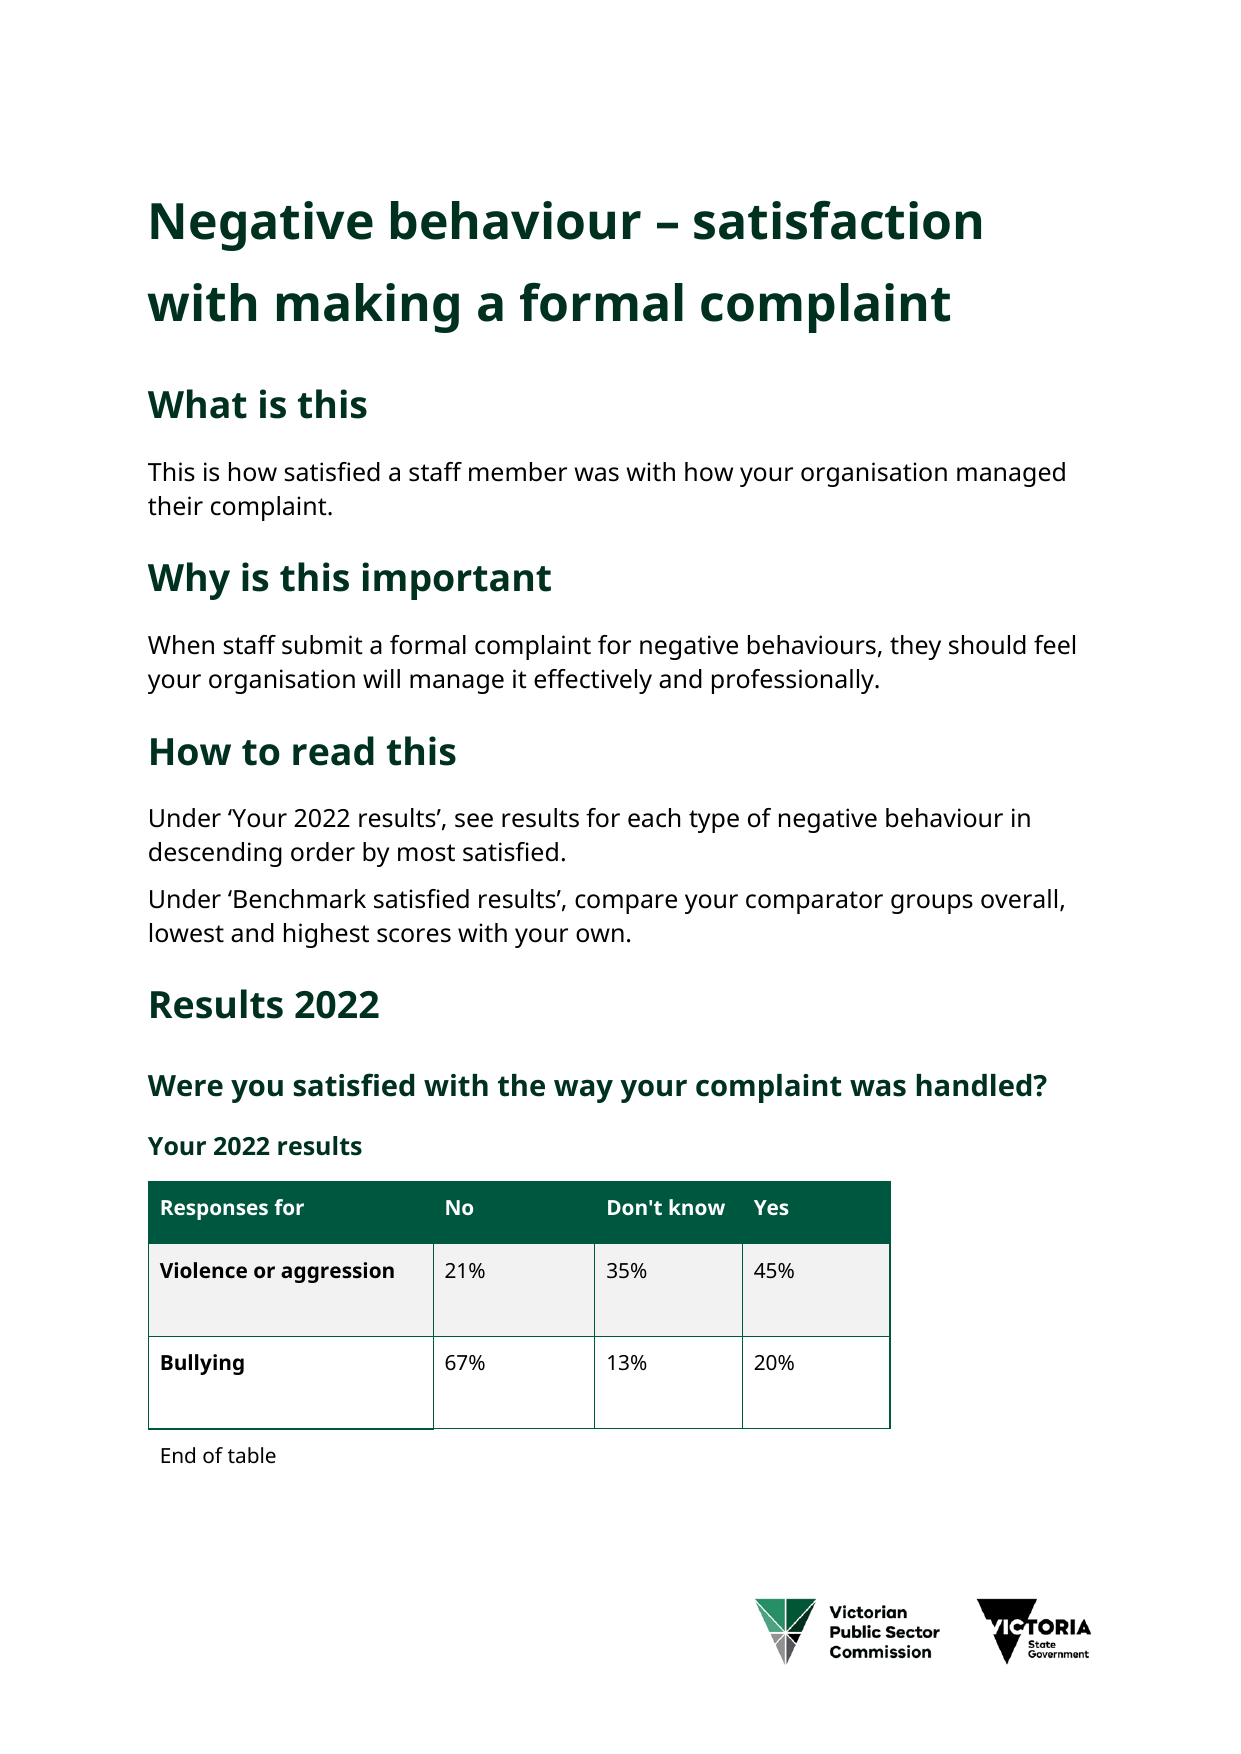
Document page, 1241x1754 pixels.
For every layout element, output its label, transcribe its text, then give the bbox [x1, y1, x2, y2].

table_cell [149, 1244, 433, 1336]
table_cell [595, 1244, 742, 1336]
subtitle Results 2022 [148, 978, 1092, 1029]
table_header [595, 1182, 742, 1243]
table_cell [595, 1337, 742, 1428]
subtitle What is this [148, 379, 1092, 430]
text This is how satisfied a staff member was with how your organisation managed their complaint. [148, 454, 1092, 523]
text When staff submit a formal complaint for negative behaviours, they should feel your organisation will manage it effectively and professionally. [148, 628, 1092, 696]
subtitle Why is this important [148, 552, 1092, 603]
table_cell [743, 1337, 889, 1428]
text Under ‘Your 2022 results’, see results for each type of negative behaviour in descending order by most satisfied. [148, 801, 1092, 869]
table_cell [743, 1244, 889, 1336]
picture [754, 1598, 1093, 1666]
subtitle Were you satisfied with the way your complaint was handled? [148, 1065, 1092, 1104]
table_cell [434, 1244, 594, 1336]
subtitle Your 2022 results [148, 1129, 1092, 1163]
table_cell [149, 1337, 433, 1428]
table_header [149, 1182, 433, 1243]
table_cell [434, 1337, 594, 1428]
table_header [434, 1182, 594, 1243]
text Under ‘Benchmark satisfied results’, compare your comparator groups overall, lowest and highest scores with your own. [148, 881, 1092, 949]
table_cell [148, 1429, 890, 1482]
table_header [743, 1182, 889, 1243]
subtitle Negative behaviour – satisfaction with making a formal complaint [148, 186, 1092, 336]
subtitle How to read this [148, 725, 1092, 776]
